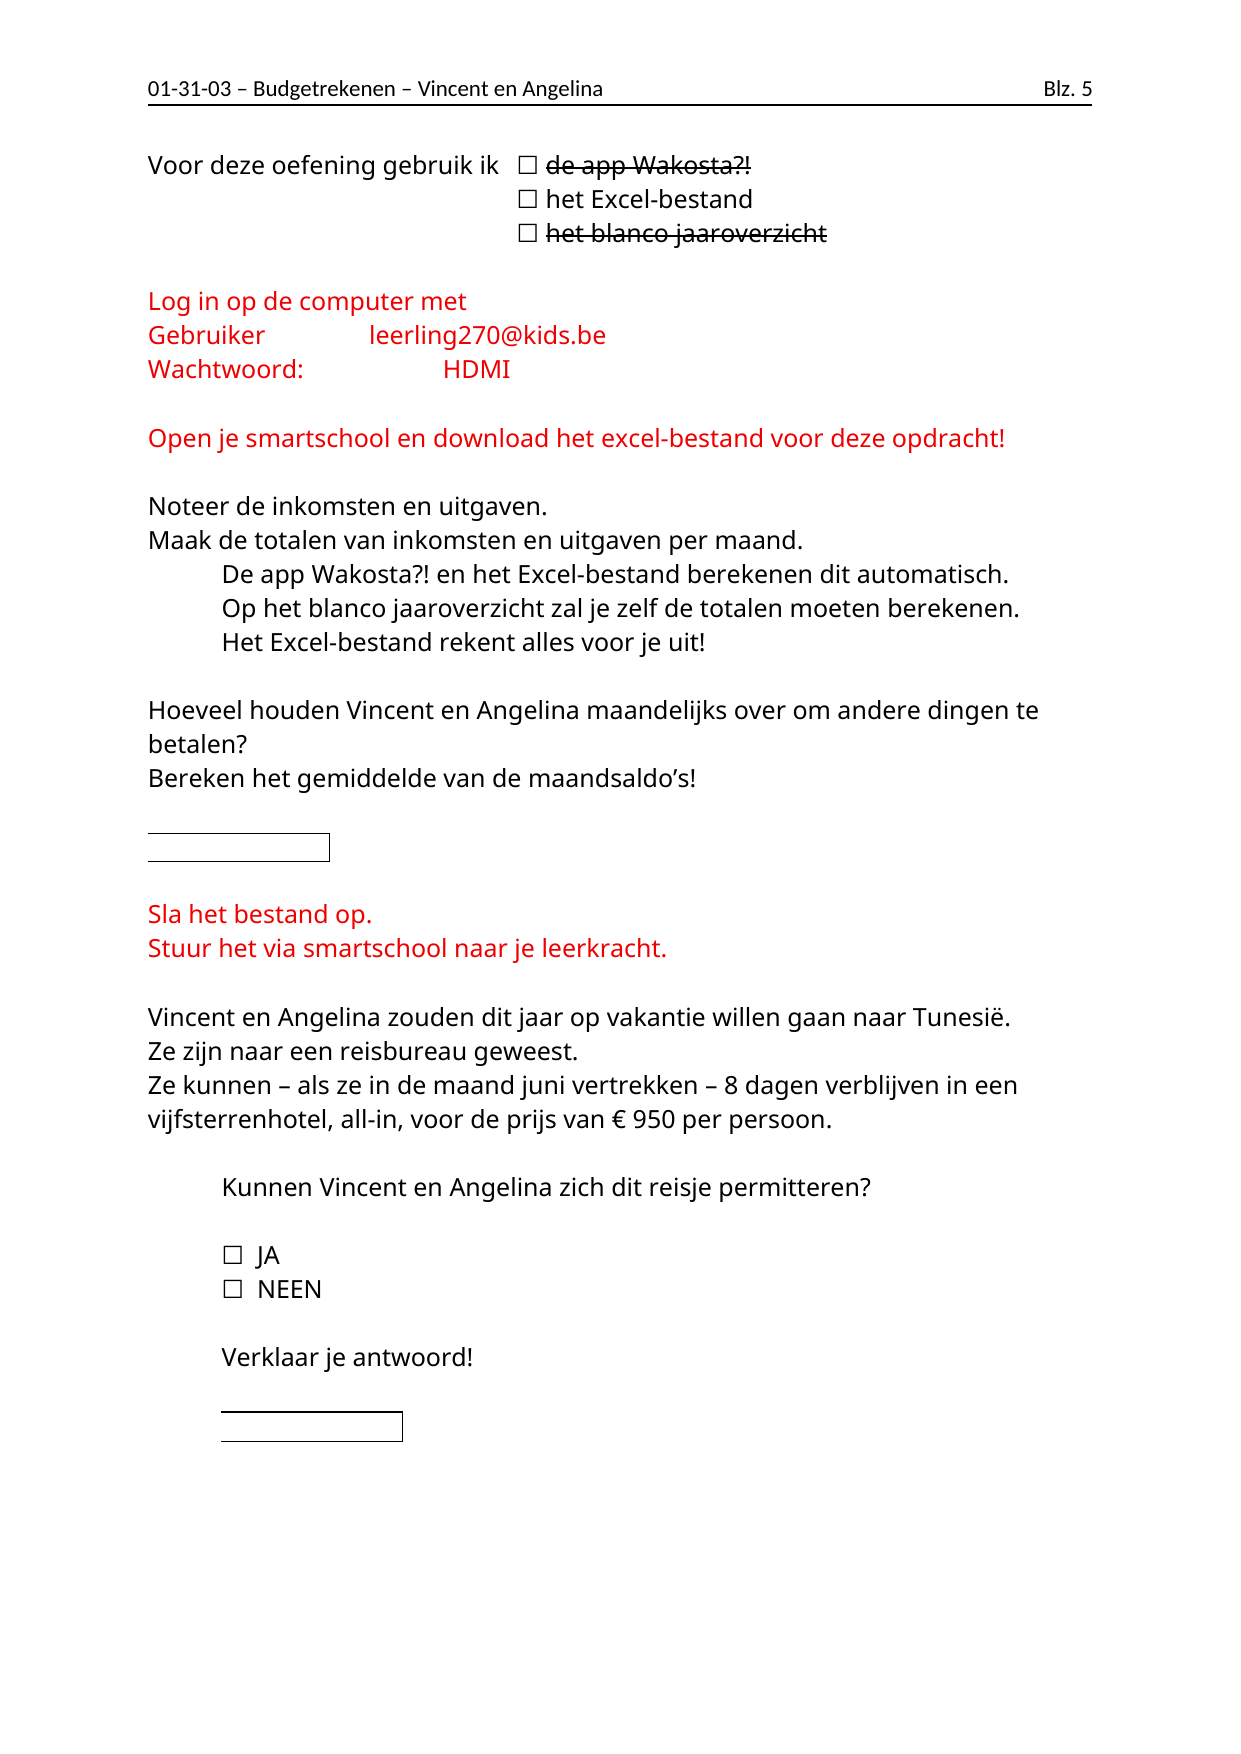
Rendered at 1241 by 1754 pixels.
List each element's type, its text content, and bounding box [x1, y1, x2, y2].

text Voor deze oefening gebruik ik de app Wakosta?! [148, 148, 1092, 182]
text Bereken het gemiddelde van de maandsaldo’s! [148, 761, 1092, 795]
text Maak de totalen van inkomsten en uitgaven per maand. [148, 522, 1092, 556]
text Ze zijn naar een reisbureau geweest. [148, 1033, 1092, 1067]
text Verklaar je antwoord! [148, 1340, 1092, 1374]
text Log in op de computer met [148, 284, 1092, 318]
text Kunnen Vincent en Angelina zich dit reisje permitteren? [148, 1169, 1092, 1204]
text . [148, 829, 1092, 863]
text JA [148, 1238, 1092, 1272]
text Gebruiker leerling270@kids.be [148, 318, 1092, 352]
text Vincent en Angelina zouden dit jaar op vakantie willen gaan naar Tunesië. [148, 999, 1092, 1033]
text het blanco jaaroverzicht [443, 216, 1092, 250]
text NEEN [221, 1272, 1092, 1306]
text Stuur het via smartschool naar je leerkracht. [148, 931, 1092, 965]
text . [148, 1408, 1092, 1442]
text Op het blanco jaaroverzicht zal je zelf de totalen moeten berekenen. [148, 591, 1092, 624]
text het Excel-bestand [443, 182, 1092, 216]
text Noteer de inkomsten en uitgaven. [148, 488, 1092, 522]
text Hoeveel houden Vincent en Angelina maandelijks over om andere dingen te betalen? [148, 693, 1092, 761]
text Open je smartschool en download het excel-bestand voor deze opdracht! [148, 420, 1092, 454]
text Wachtwoord: HDMI [148, 352, 1092, 386]
text Ze kunnen – als ze in de maand juni vertrekken – 8 dagen verblijven in een vijfsterrenhotel, all-in, voor de prijs van € 950 per persoon. [148, 1067, 1092, 1136]
text De app Wakosta?! en het Excel-bestand berekenen dit automatisch. [148, 556, 1092, 591]
text Sla het bestand op. [148, 897, 1092, 931]
text Het Excel-bestand rekent alles voor je uit! [148, 624, 1092, 659]
